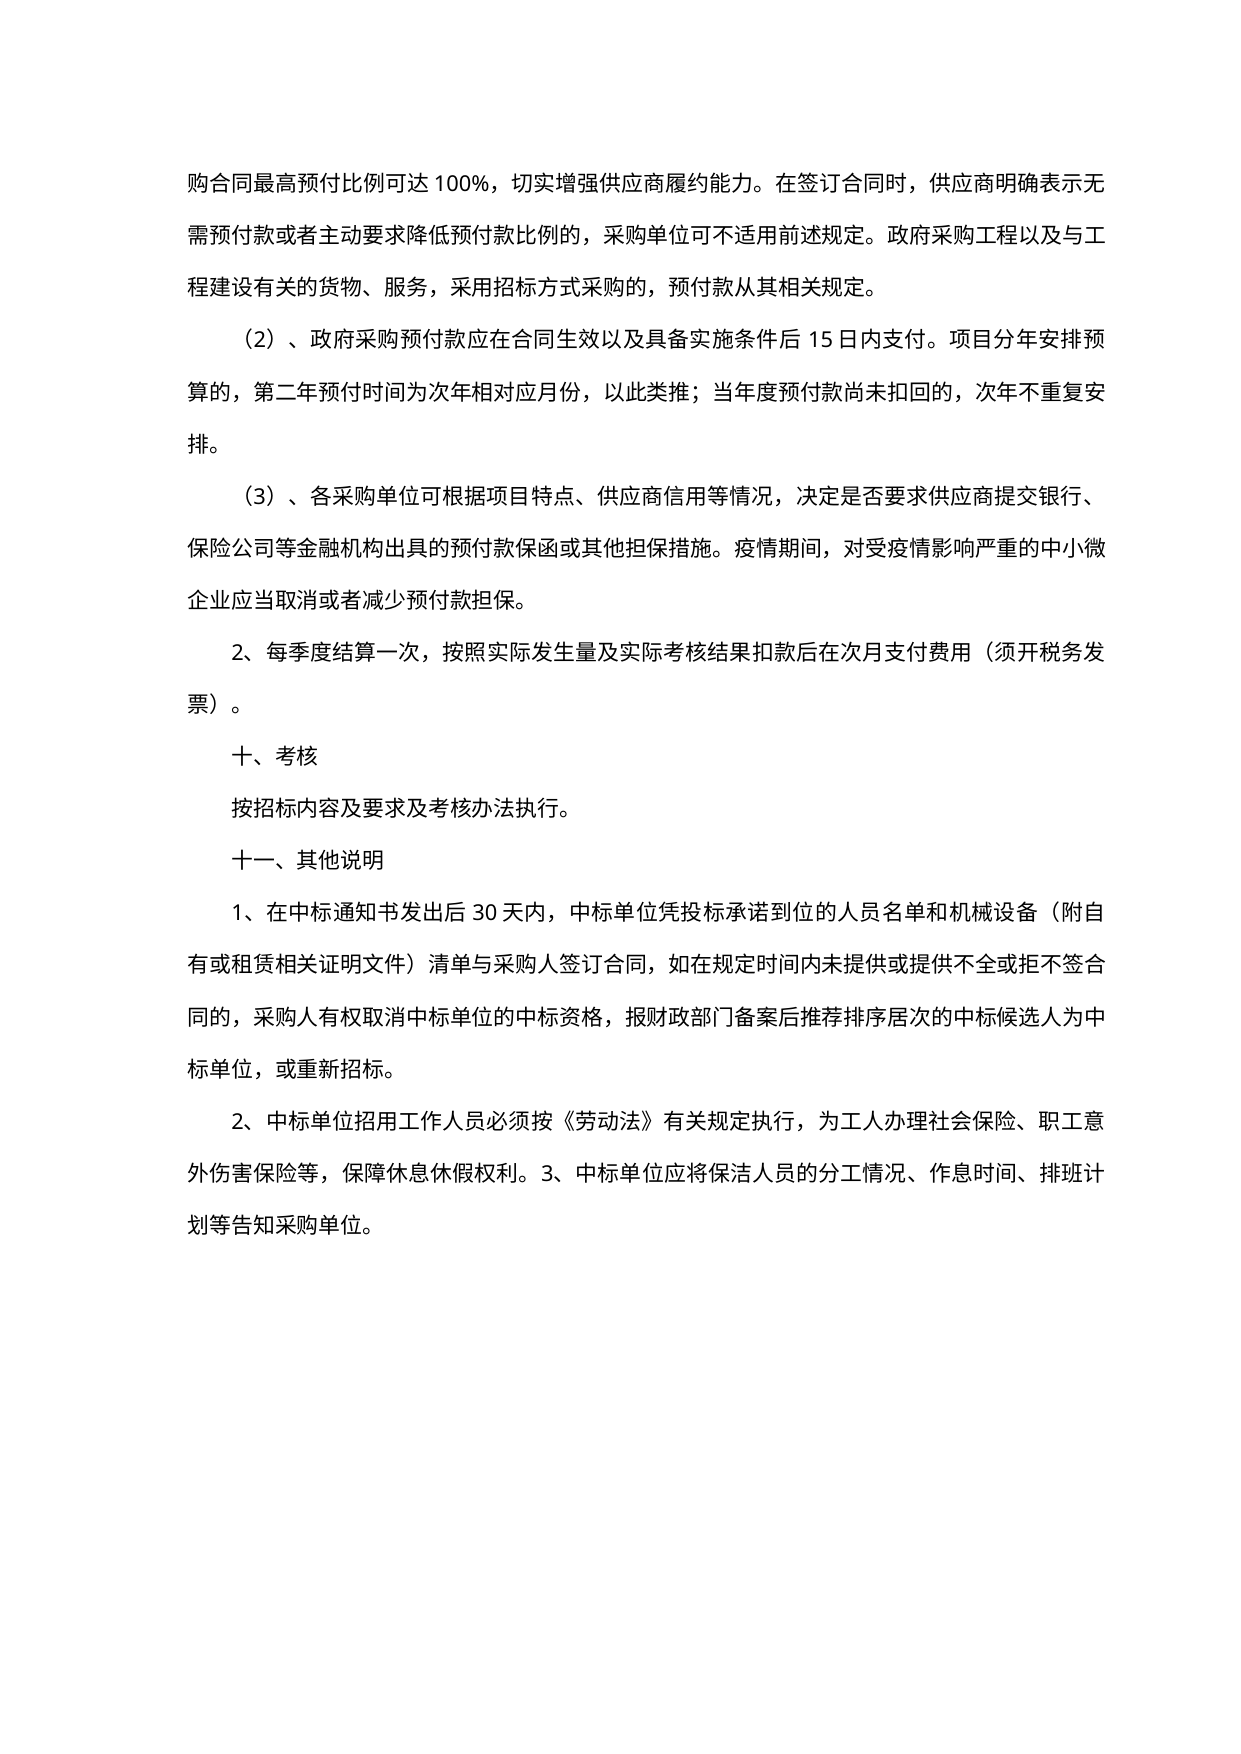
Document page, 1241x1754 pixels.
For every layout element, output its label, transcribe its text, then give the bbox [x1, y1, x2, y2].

list 2、每季度结算一次，按照实际发生量及实际考核结果扣款后在次月支付费用（须开税务发票）。 [187, 619, 1106, 723]
text （2）、政府采购预付款应在合同生效以及具备实施条件后15日内支付。项目分年安排预算的，第二年预付时间为次年相对应月份，以此类推；当年度预付款尚未扣回的，次年不重复安排。 [187, 306, 1106, 462]
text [187, 150, 1106, 306]
text 2、中标单位招用工作人员必须按《劳动法》有关规定执行，为工人办理社会保险、职工意外伤害保险等，保障休息休假权利。3、中标单位应将保洁人员的分工情况、作息时间、排班计划等告知采购单位。 [187, 1087, 1106, 1244]
text 十、考核 [187, 723, 1106, 775]
text 按招标内容及要求及考核办法执行。 [187, 775, 1106, 827]
text 1、在中标通知书发出后30天内，中标单位凭投标承诺到位的人员名单和机械设备（附自有或租赁相关证明文件）清单与采购人签订合同，如在规定时间内未提供或提供不全或拒不签合同的，采购人有权取消中标单位的中标资格，报财政部门备案后推荐排序居次的中标候选人为中标单位，或重新招标。 [187, 879, 1106, 1087]
text （3）、各采购单位可根据项目特点、供应商信用等情况，决定是否要求供应商提交银行、保险公司等金融机构出具的预付款保函或其他担保措施。疫情期间，对受疫情影响严重的中小微企业应当取消或者减少预付款担保。 [187, 462, 1106, 619]
text 十一、其他说明 [187, 827, 1106, 879]
